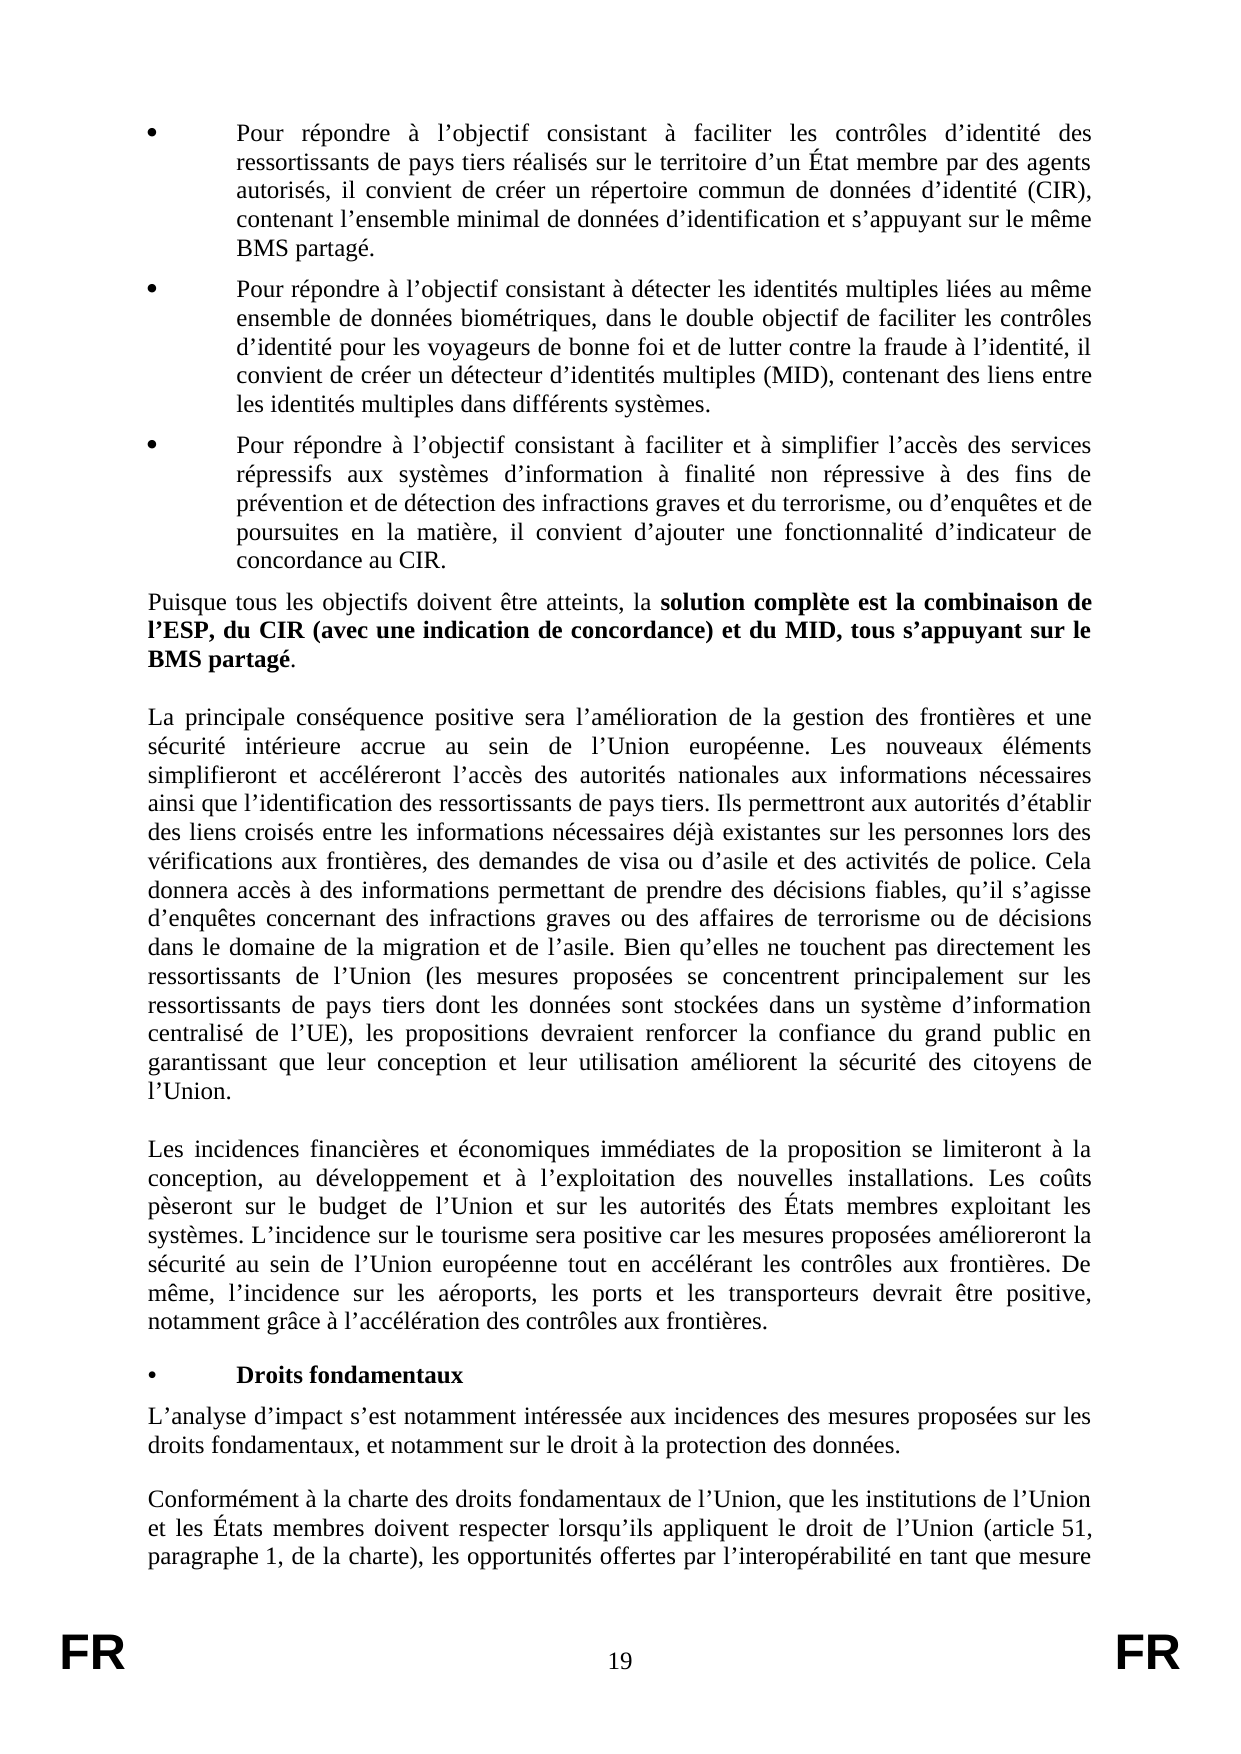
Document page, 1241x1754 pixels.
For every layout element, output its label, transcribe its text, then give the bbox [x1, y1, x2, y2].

text Puisque tous les objectifs doivent être atteints, la solution complète est la combinaison de l’ESP, du CIR (avec une indication de concordance) et du MID, tous s’appuyant sur le BMS partagé. [148, 587, 1093, 673]
subtitle • Droits fondamentaux [148, 1360, 1093, 1389]
text L’analyse d’impact s’est notamment intéressée aux incidences des mesures proposées sur les droits fondamentaux, et notamment sur le droit à la protection des données. [148, 1401, 1093, 1459]
text Pour répondre à l’objectif consistant à détecter les identités multiples liées au même ensemble de données biométriques, dans le double objectif de faciliter les contrôles d’identité pour les voyageurs de bonne foi et de lutter contre la fraude à l’identité, il convient de créer un détecteur d’identités multiples (MID), contenant des liens entre les identités multiples dans différents systèmes. [148, 274, 1093, 418]
text Pour répondre à l’objectif consistant à faciliter les contrôles d’identité des ressortissants de pays tiers réalisés sur le territoire d’un État membre par des agents autorisés, il convient de créer un répertoire commun de données d’identité (CIR), contenant l’ensemble minimal de données d’identification et s’appuyant sur le même BMS partagé. [148, 118, 1093, 262]
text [148, 1484, 1093, 1570]
text La principale conséquence positive sera l’amélioration de la gestion des frontières et une sécurité intérieure accrue au sein de l’Union européenne. Les nouveaux éléments simplifieront et accéléreront l’accès des autorités nationales aux informations nécessaires ainsi que l’identification des ressortissants de pays tiers. Ils permettront aux autorités d’établir des liens croisés entre les informations nécessaires déjà existantes sur les personnes lors des vérifications aux frontières, des demandes de visa ou d’asile et des activités de police. Cela donnera accès à des informations permettant de prendre des décisions fiables, qu’il s’agisse d’enquêtes concernant des infractions graves ou des affaires de terrorisme ou de décisions dans le domaine de la migration et de l’asile. Bien qu’elles ne touchent pas directement les ressortissants de l’Union (les mesures proposées se concentrent principalement sur les ressortissants de pays tiers dont les données sont stockées dans un système d’information centralisé de l’UE), les propositions devraient renforcer la confiance du grand public en garantissant que leur conception et leur utilisation améliorent la sécurité des citoyens de l’Union. [148, 702, 1093, 1105]
text Pour répondre à l’objectif consistant à faciliter et à simplifier l’accès des services répressifs aux systèmes d’information à finalité non répressive à des fins de prévention et de détection des infractions graves et du terrorisme, ou d’enquêtes et de poursuites en la matière, il convient d’ajouter une fonctionnalité d’indicateur de concordance au CIR. [148, 431, 1093, 574]
text Les incidences financières et économiques immédiates de la proposition se limiteront à la conception, au développement et à l’exploitation des nouvelles installations. Les coûts pèseront sur le budget de l’Union et sur les autorités des États membres exploitant les systèmes. L’incidence sur le tourisme sera positive car les mesures proposées amélioreront la sécurité au sein de l’Union européenne tout en accélérant les contrôles aux frontières. De même, l’incidence sur les aéroports, les ports et les transporteurs devrait être positive, notamment grâce à l’accélération des contrôles aux frontières. [148, 1134, 1093, 1335]
